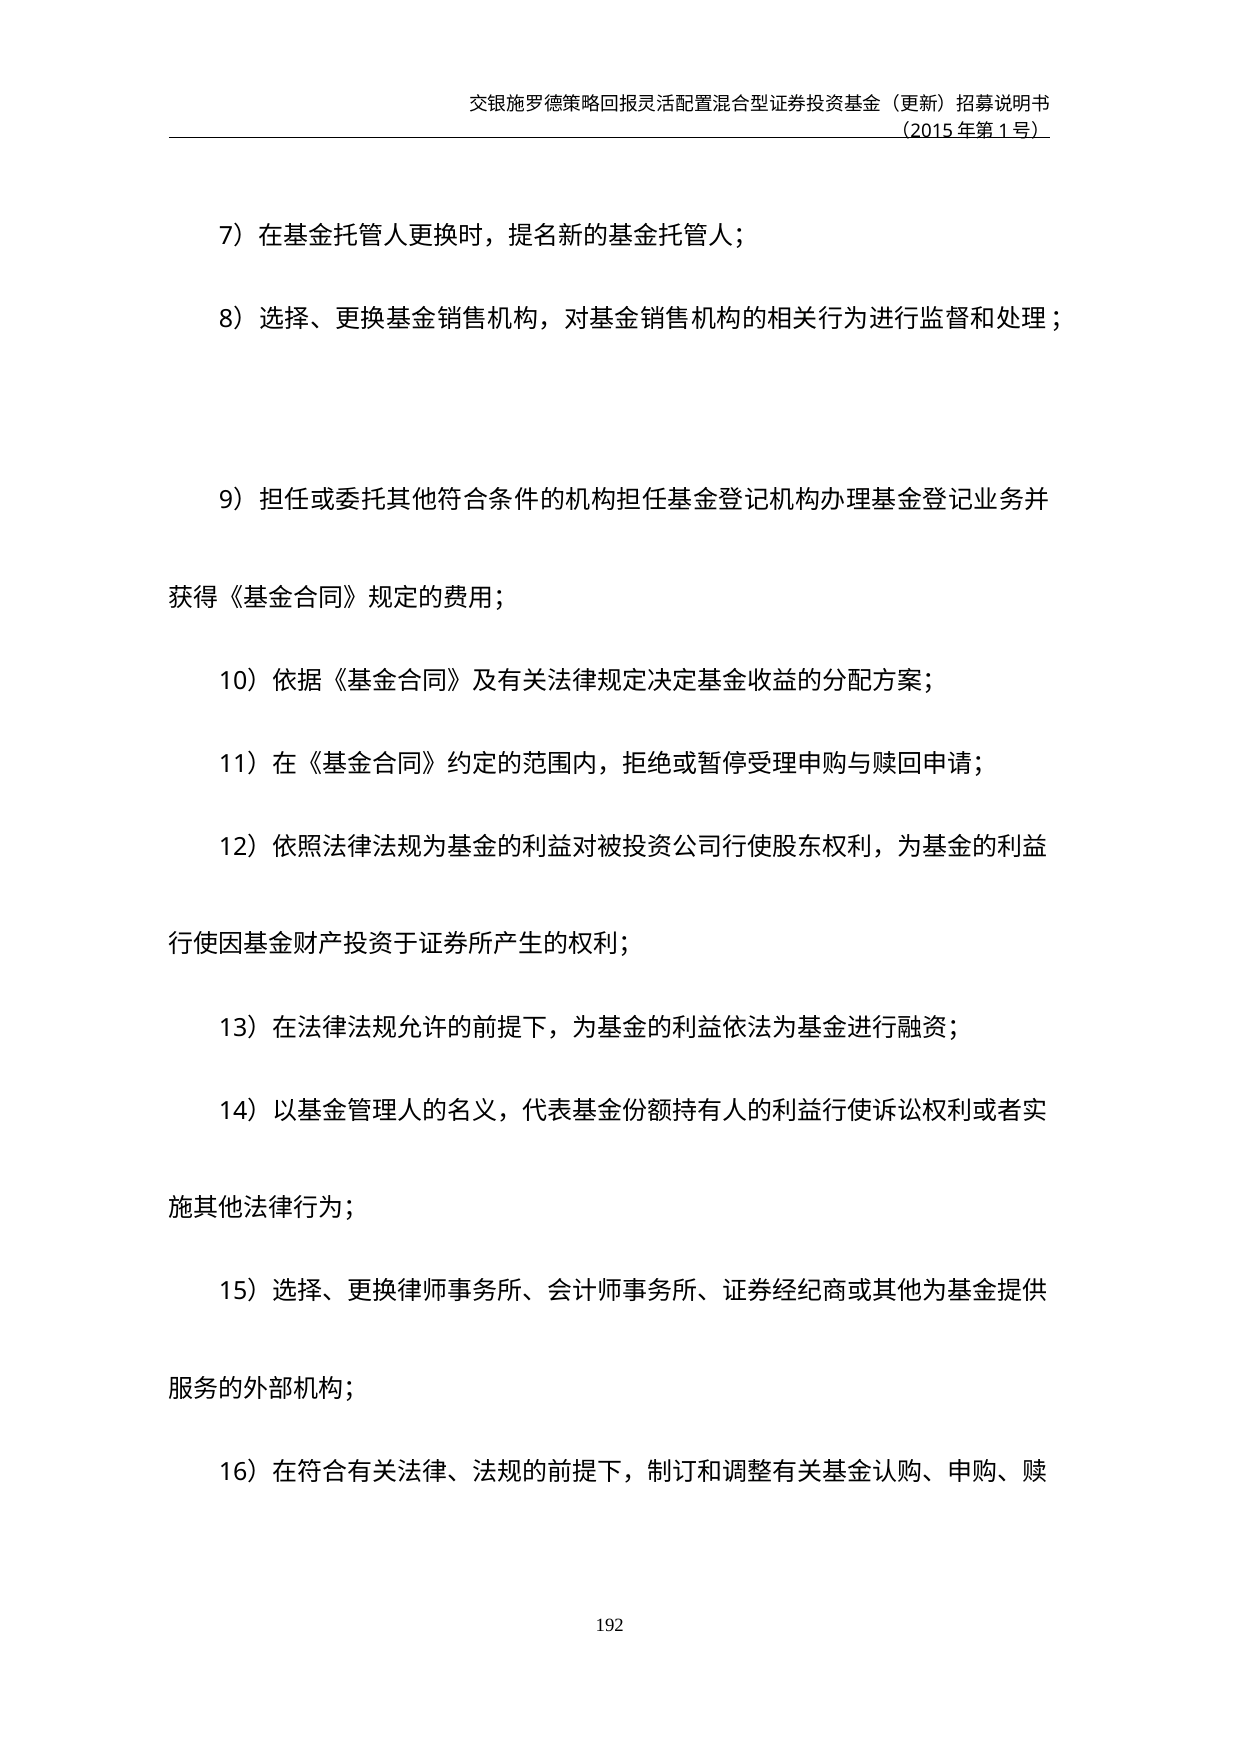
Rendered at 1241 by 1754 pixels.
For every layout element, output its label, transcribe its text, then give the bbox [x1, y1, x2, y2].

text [169, 1437, 1050, 1502]
text 9）担任或委托其他符合条件的机构担任基金登记机构办理基金登记业务并获得《基金合同》规定的费用； [169, 465, 1050, 628]
text 15）选择、更换律师事务所、会计师事务所、证券经纪商或其他为基金提供服务的外部机构； [169, 1256, 1050, 1419]
text 11）在《基金合同》约定的范围内，拒绝或暂停受理申购与赎回申请； [169, 729, 1050, 794]
text 14）以基金管理人的名义，代表基金份额持有人的利益行使诉讼权利或者实施其他法律行为； [169, 1076, 1050, 1238]
text 13）在法律法规允许的前提下，为基金的利益依法为基金进行融资； [169, 993, 1050, 1058]
text 10）依据《基金合同》及有关法律规定决定基金收益的分配方案； [169, 646, 1050, 711]
text 12）依照法律法规为基金的利益对被投资公司行使股东权利，为基金的利益行使因基金财产投资于证券所产生的权利； [169, 812, 1050, 974]
text 7）在基金托管人更换时，提名新的基金托管人； [169, 201, 1050, 266]
text 8）选择、更换基金销售机构，对基金销售机构的相关行为进行监督和处理； [169, 284, 1050, 447]
